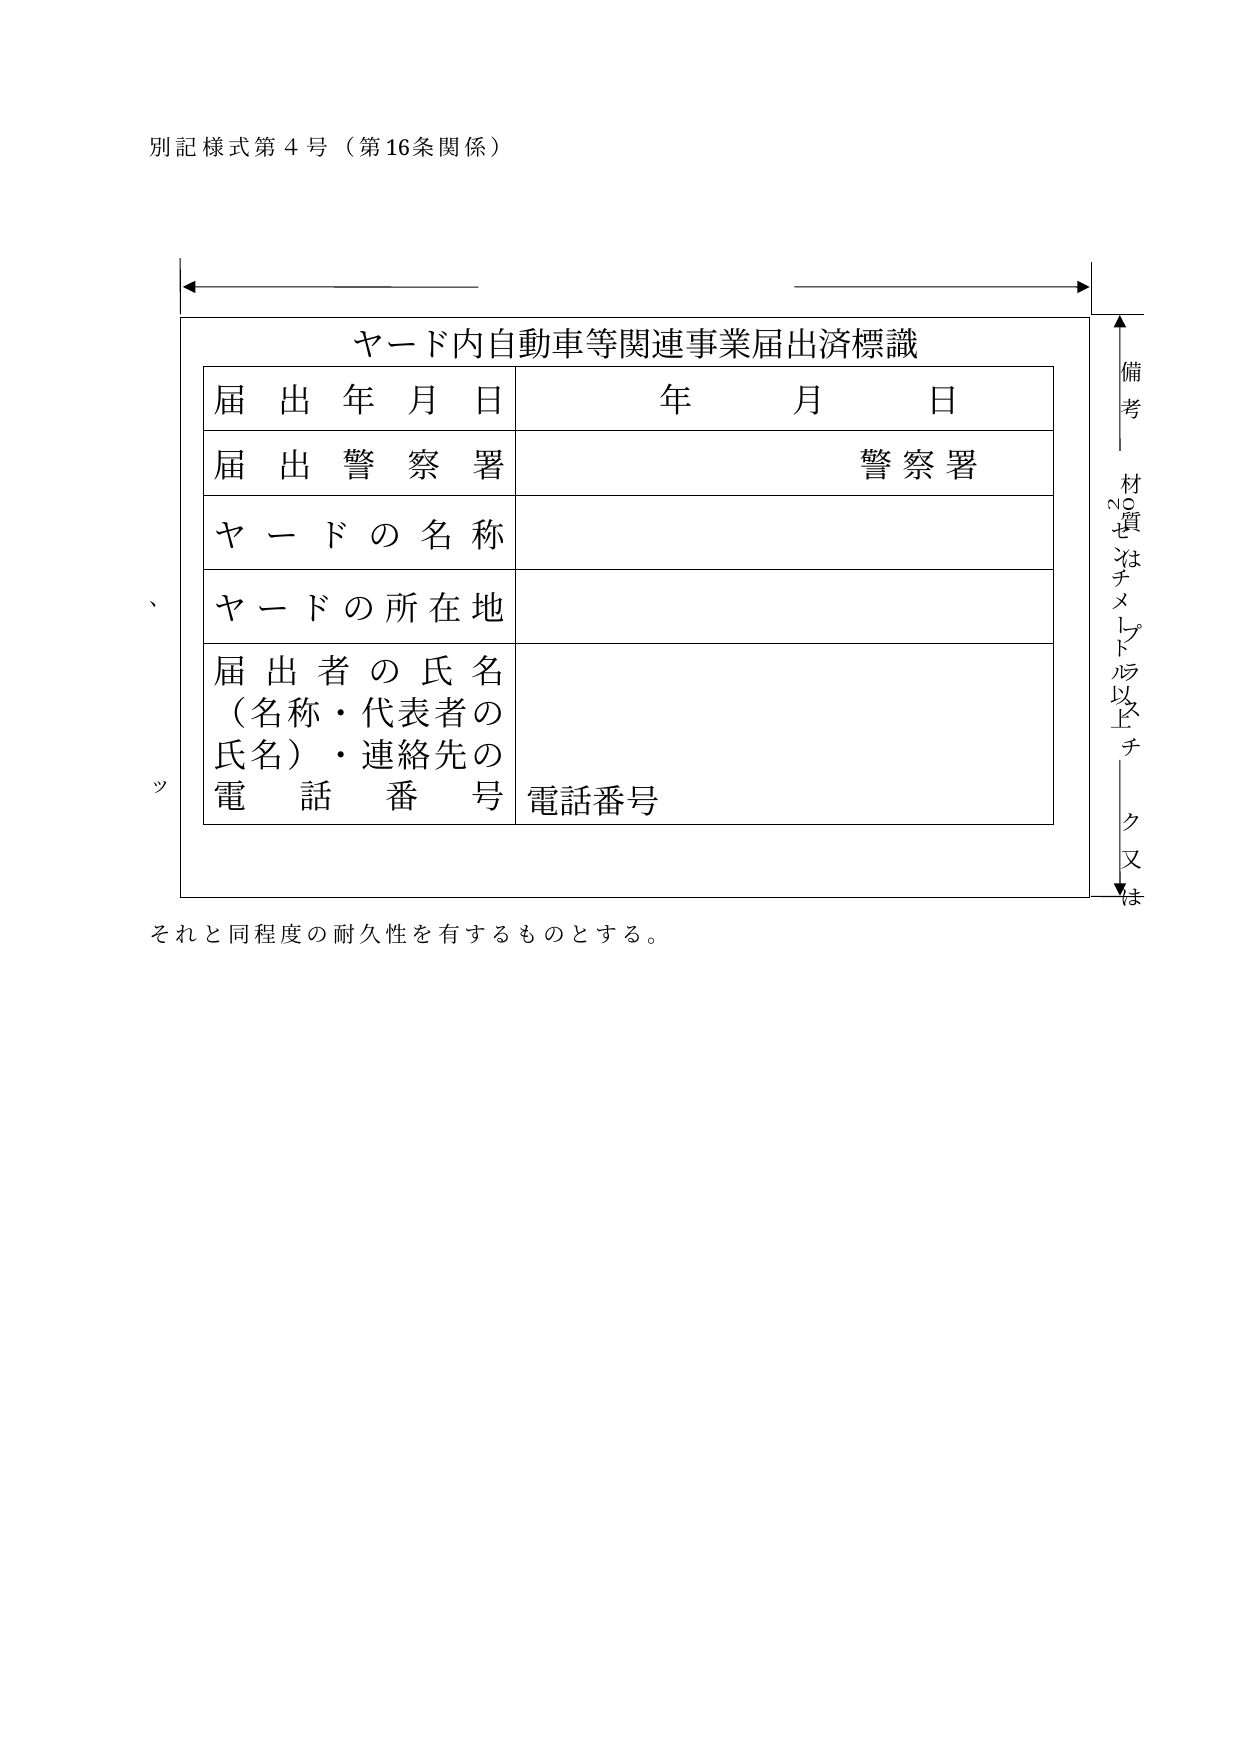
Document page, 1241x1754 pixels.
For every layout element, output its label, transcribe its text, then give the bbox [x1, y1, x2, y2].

text 備考 材質は、プラスチック又はそれと同程度の耐久性を有するものとする。 [149, 352, 1121, 952]
table_header ヤード内自動車等関連事業届出済標識 [181, 318, 1089, 897]
text 別記様式第４号（第16条関係） [149, 127, 1121, 164]
